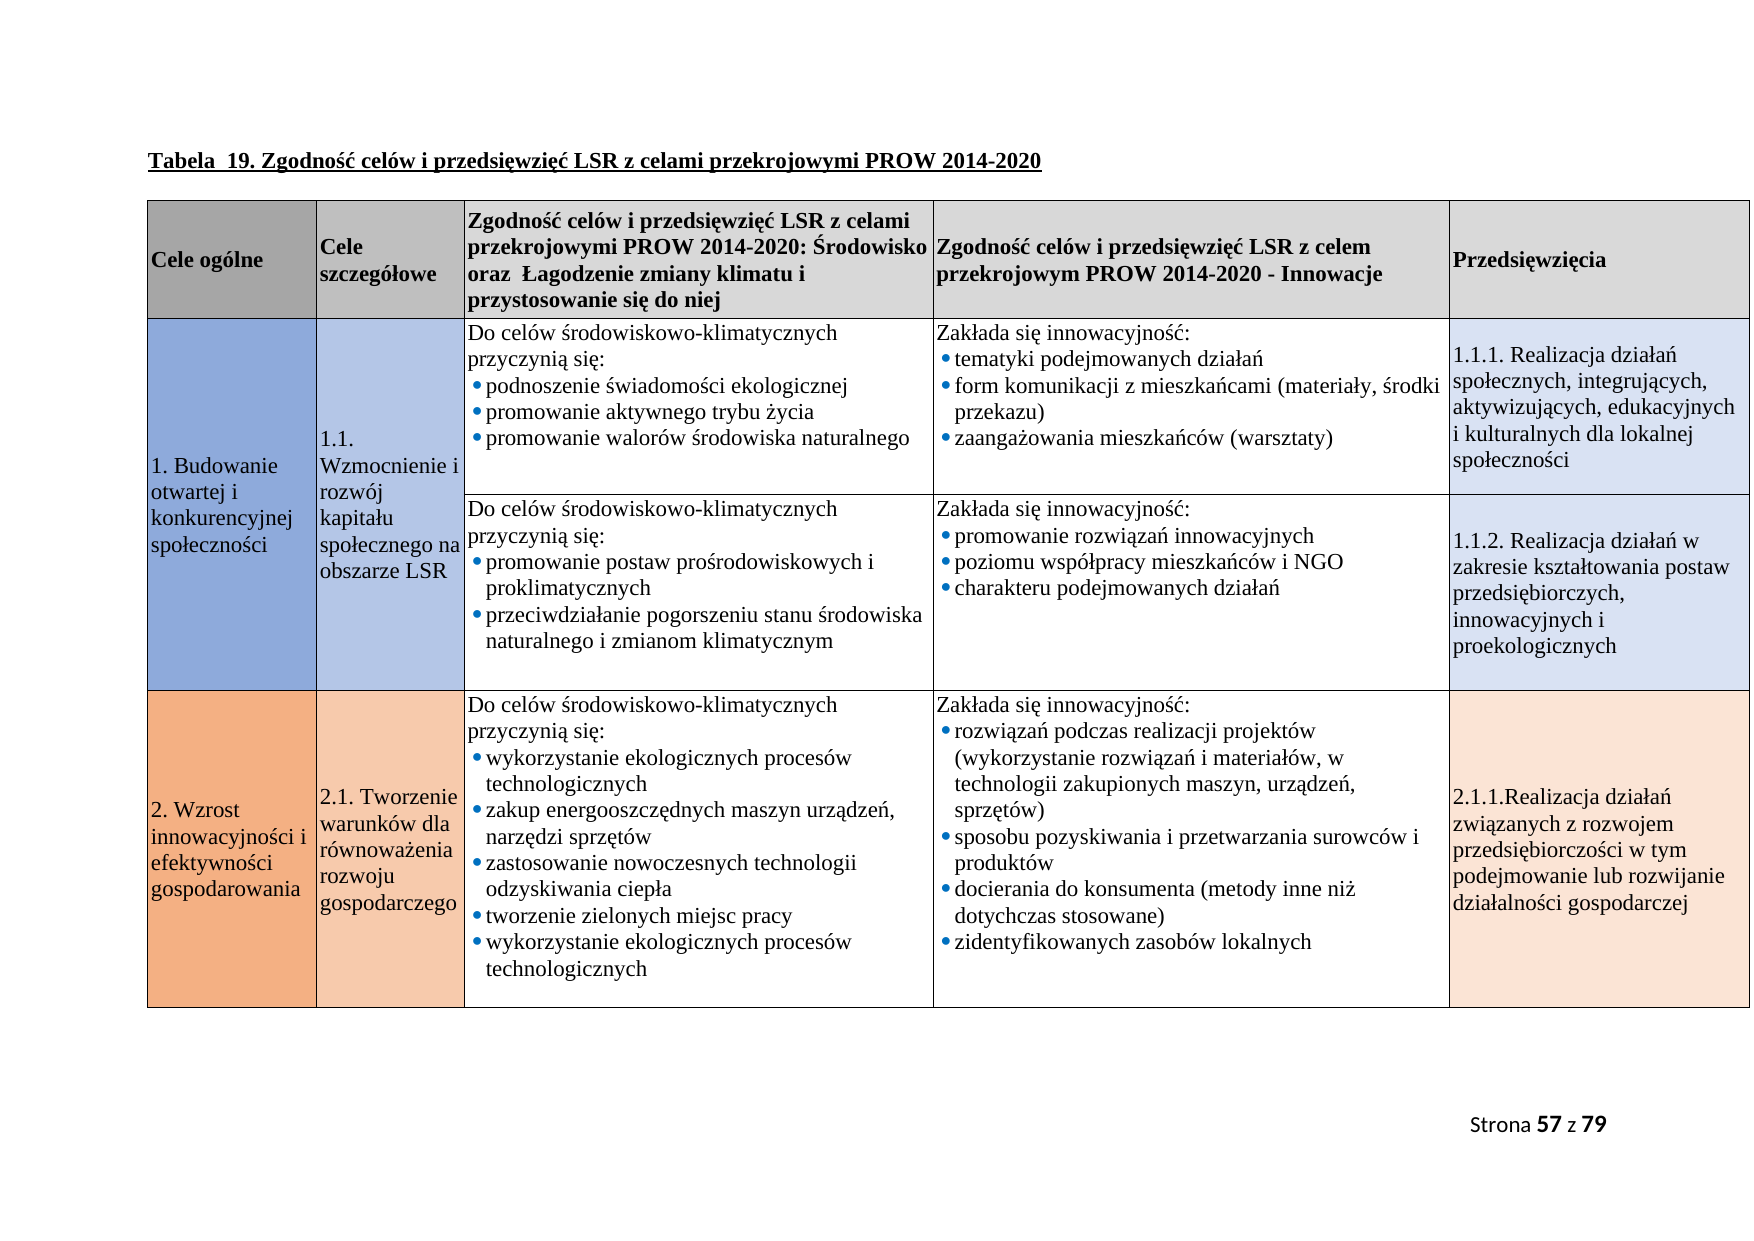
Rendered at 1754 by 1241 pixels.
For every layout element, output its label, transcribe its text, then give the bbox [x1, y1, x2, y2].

table_cell 1.1. Wzmocnienie i rozwój kapitału społecznego na obszarze LSR [317, 319, 464, 690]
table_cell 1.1.1. Realizacja działań społecznych, integrujących, aktywizujących, edukacyjnych i kulturalnych dla lokalnej społeczności [1450, 319, 1749, 494]
table_cell 2.1.1.Realizacja działań związanych z rozwojem przedsiębiorczości w tym podejmowanie lub rozwijanie działalności gospodarczej [1450, 691, 1749, 1007]
table_cell Do celów środowiskowo-klimatycznych przyczynią się: podnoszenie świadomości ekologicznej promowanie aktywnego trybu życia promowanie walorów środowiska naturalnego [465, 319, 933, 494]
table_cell Do celów środowiskowo-klimatycznych przyczynią się: promowanie postaw prośrodowiskowych i proklimatycznych przeciwdziałanie pogorszeniu stanu środowiska naturalnego i zmianom klimatycznym [465, 495, 933, 690]
table_header Przedsięwzięcia [1450, 201, 1749, 318]
table_header Zgodność celów i przedsięwzięć LSR z celem przekrojowym PROW 2014-2020 - Innowacje [934, 201, 1449, 318]
table_cell 1. Budowanie otwartej i konkurencyjnej społeczności [148, 319, 316, 690]
table_cell Do celów środowiskowo-klimatycznych przyczynią się: wykorzystanie ekologicznych procesów technologicznych zakup energooszczędnych maszyn urządzeń, narzędzi sprzętów zastosowanie nowoczesnych technologii odzyskiwania ciepła tworzenie zielonych miejsc pracy wykorzystanie ekologicznych procesów technologicznych [465, 691, 933, 1007]
table_header Cele szczegółowe [317, 201, 464, 318]
text Tabela 19. Zgodność celów i przedsięwzięć LSR z celami przekrojowymi PROW 2014-2020 [148, 148, 1606, 174]
table_cell 2.1. Tworzenie warunków dla równoważenia rozwoju gospodarczego [317, 691, 464, 1007]
table_cell 2. Wzrost innowacyjności i efektywności gospodarowania [148, 691, 316, 1007]
table_header Zgodność celów i przedsięwzięć LSR z celami przekrojowymi PROW 2014-2020: Środowisko oraz Łagodzenie zmiany klimatu i przystosowanie się do niej [465, 201, 933, 318]
table_header Cele ogólne [148, 201, 316, 318]
table_cell Zakłada się innowacyjność: tematyki podejmowanych działań form komunikacji z mieszkańcami (materiały, środki przekazu) zaangażowania mieszkańców (warsztaty) [934, 319, 1449, 494]
table_cell Zakłada się innowacyjność: rozwiązań podczas realizacji projektów (wykorzystanie rozwiązań i materiałów, w technologii zakupionych maszyn, urządzeń, sprzętów) sposobu pozyskiwania i przetwarzania surowców i produktów docierania do konsumenta (metody inne niż dotychczas stosowane) zidentyfikowanych zasobów lokalnych [934, 691, 1449, 1007]
table_cell 1.1.2. Realizacja działań w zakresie kształtowania postaw przedsiębiorczych, innowacyjnych i proekologicznych [1450, 495, 1749, 690]
table_cell Zakłada się innowacyjność: promowanie rozwiązań innowacyjnych poziomu współpracy mieszkańców i NGO charakteru podejmowanych działań [934, 495, 1449, 690]
